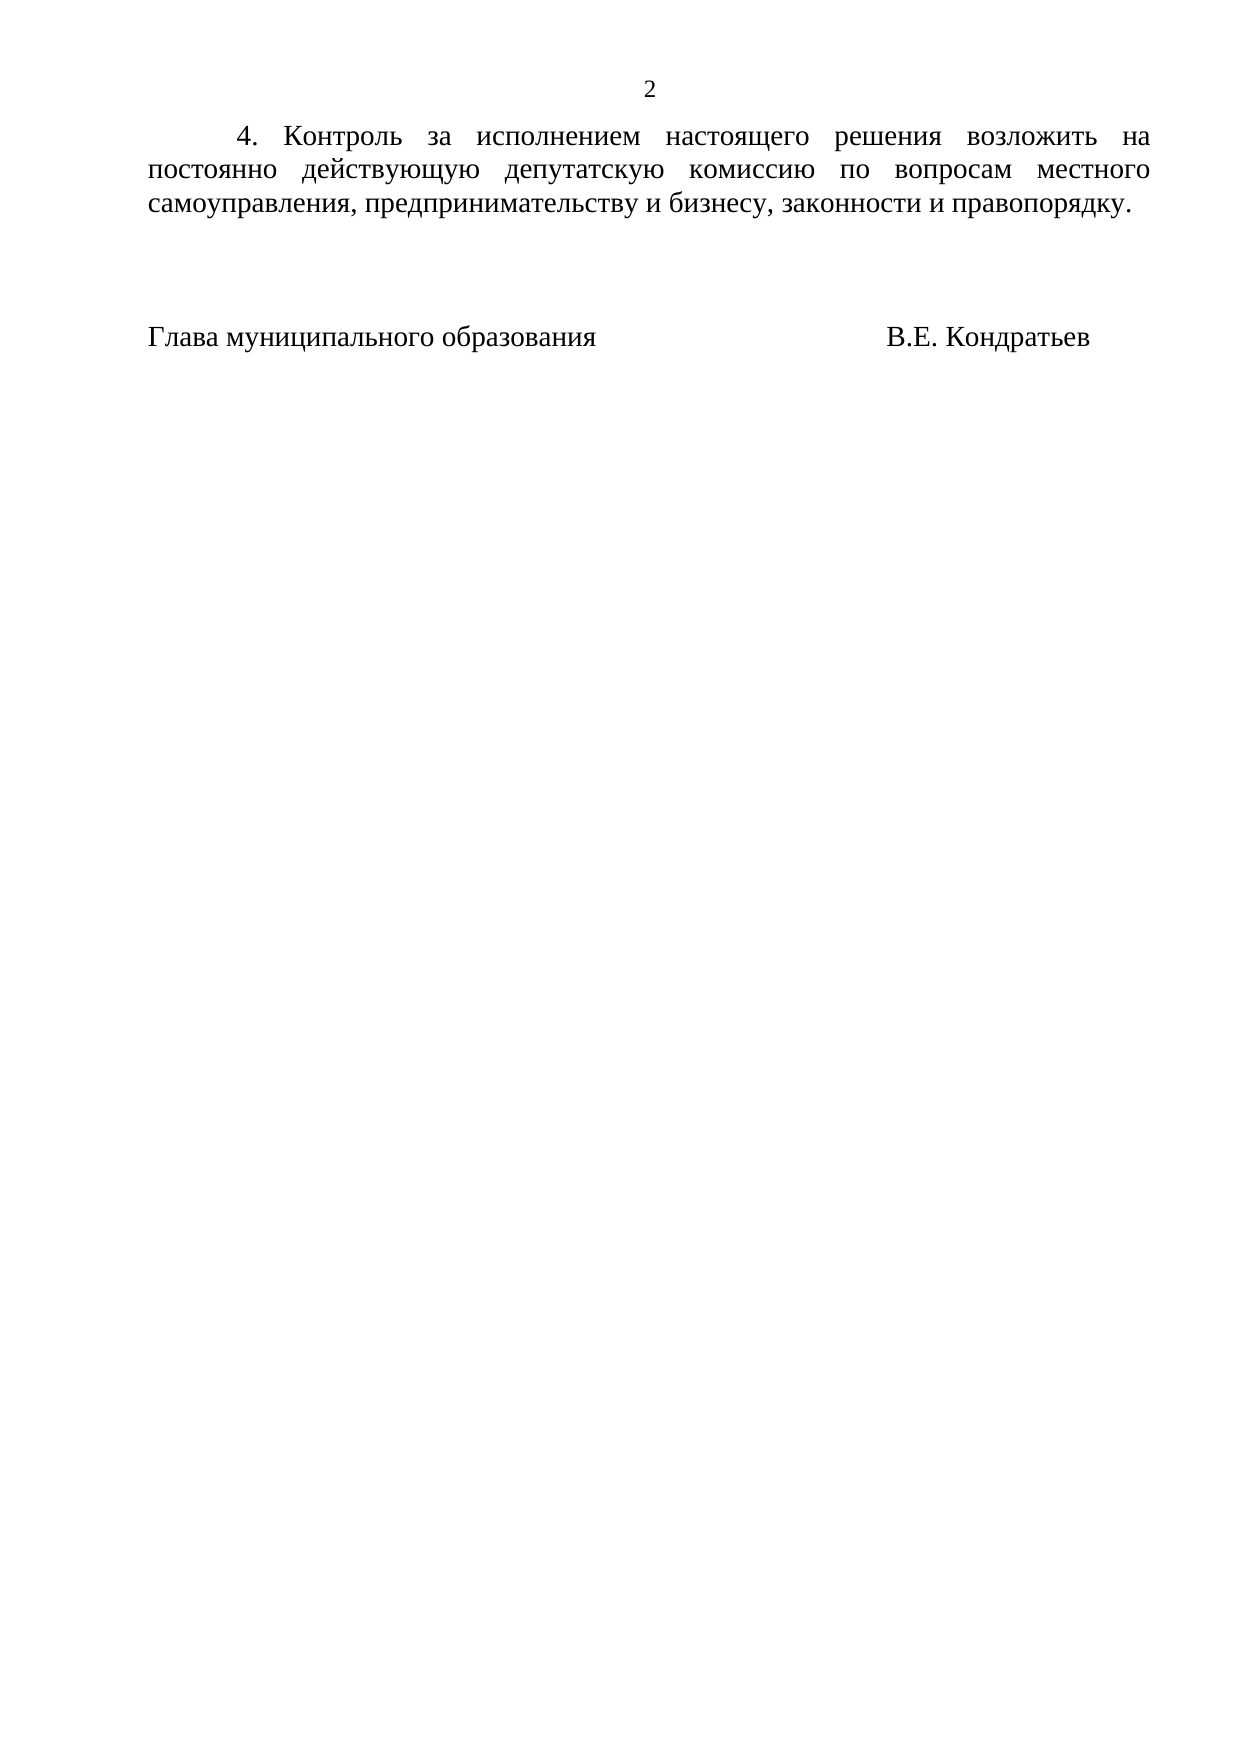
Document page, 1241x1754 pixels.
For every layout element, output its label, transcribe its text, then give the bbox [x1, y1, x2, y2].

text Глава муниципального образования В.Е. Кондратьев [148, 319, 1152, 353]
list 4. Контроль за исполнением настоящего решения возложить на постоянно действующую депутатскую комиссию по вопросам местного самоуправления, предпринимательству и бизнесу, законности и правопорядку. [148, 118, 1152, 219]
